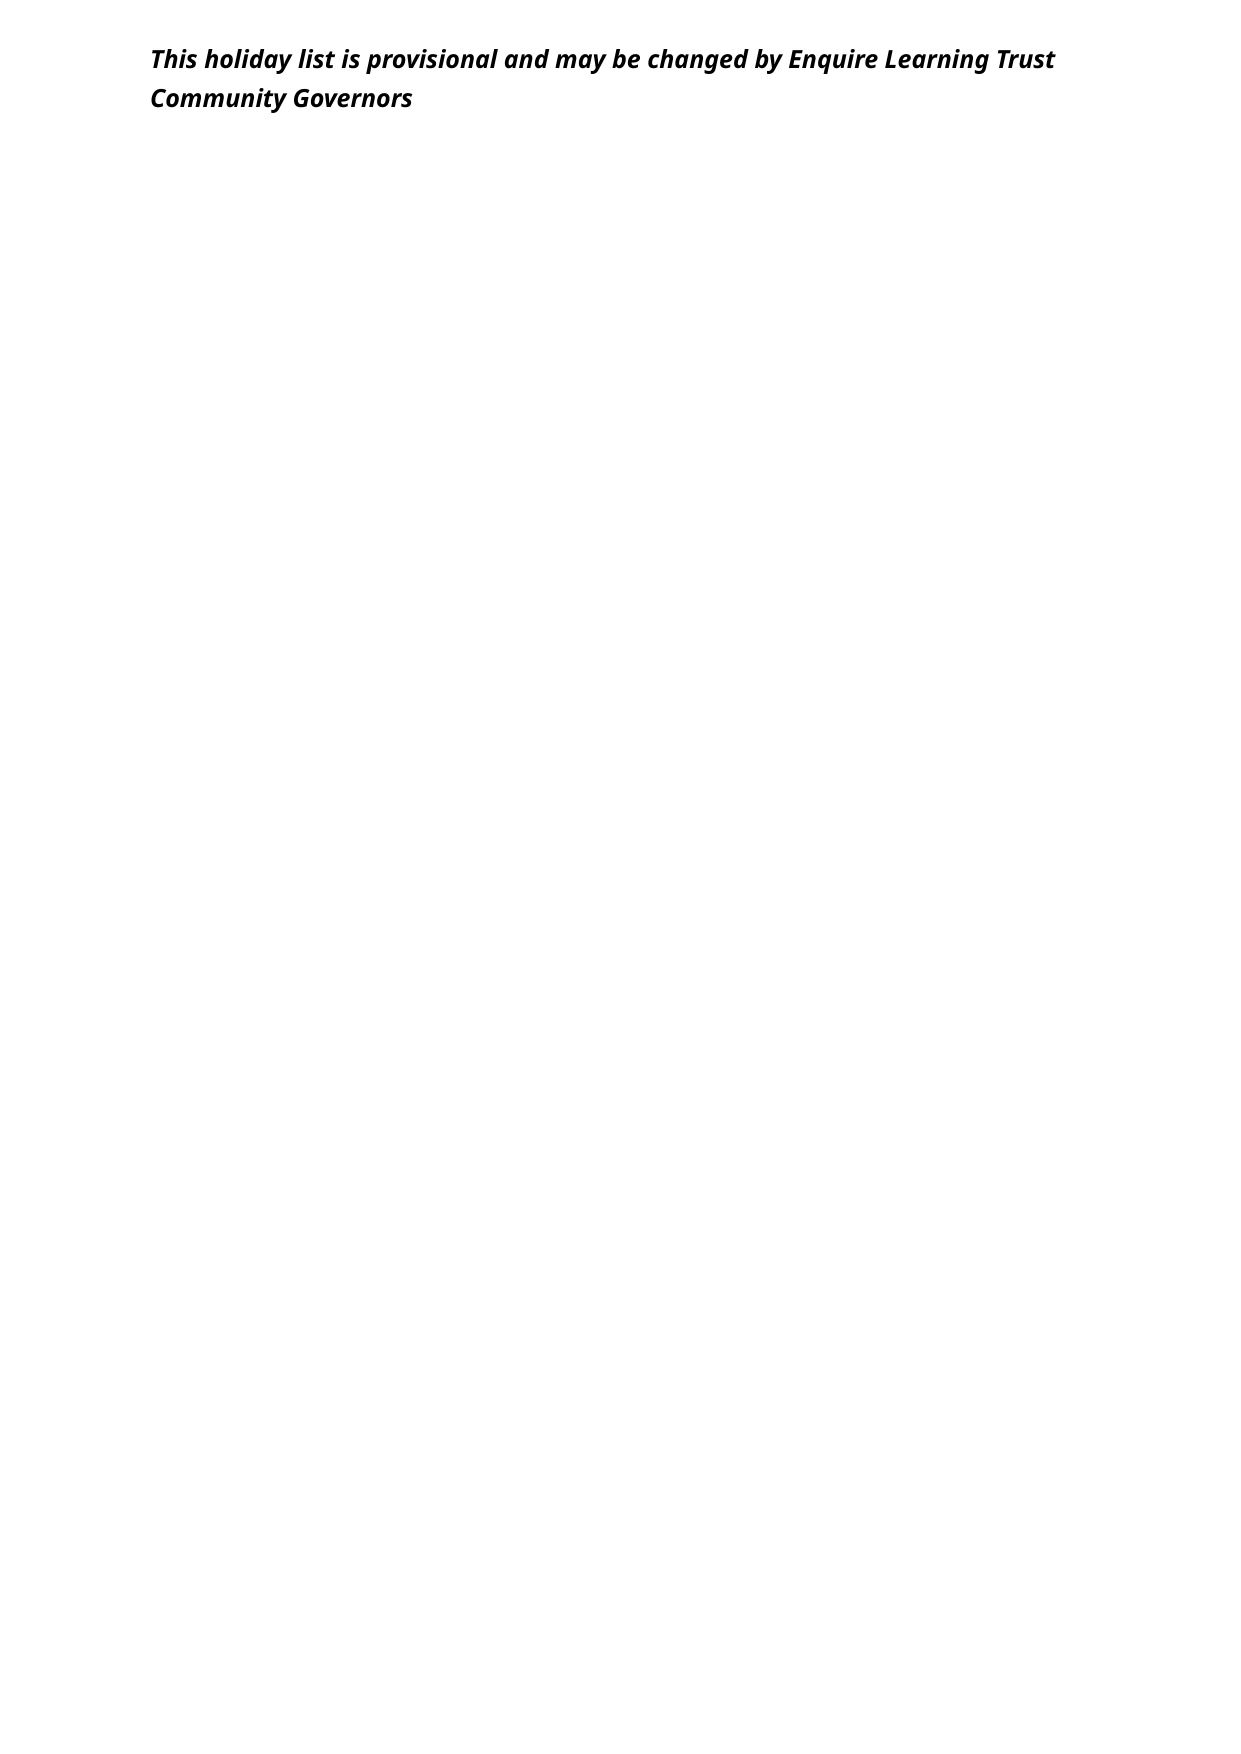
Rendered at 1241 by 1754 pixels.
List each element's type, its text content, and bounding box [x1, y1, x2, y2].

text This holiday list is provisional and may be changed by Enquire Learning Trust Community Governors [150, 41, 1090, 114]
